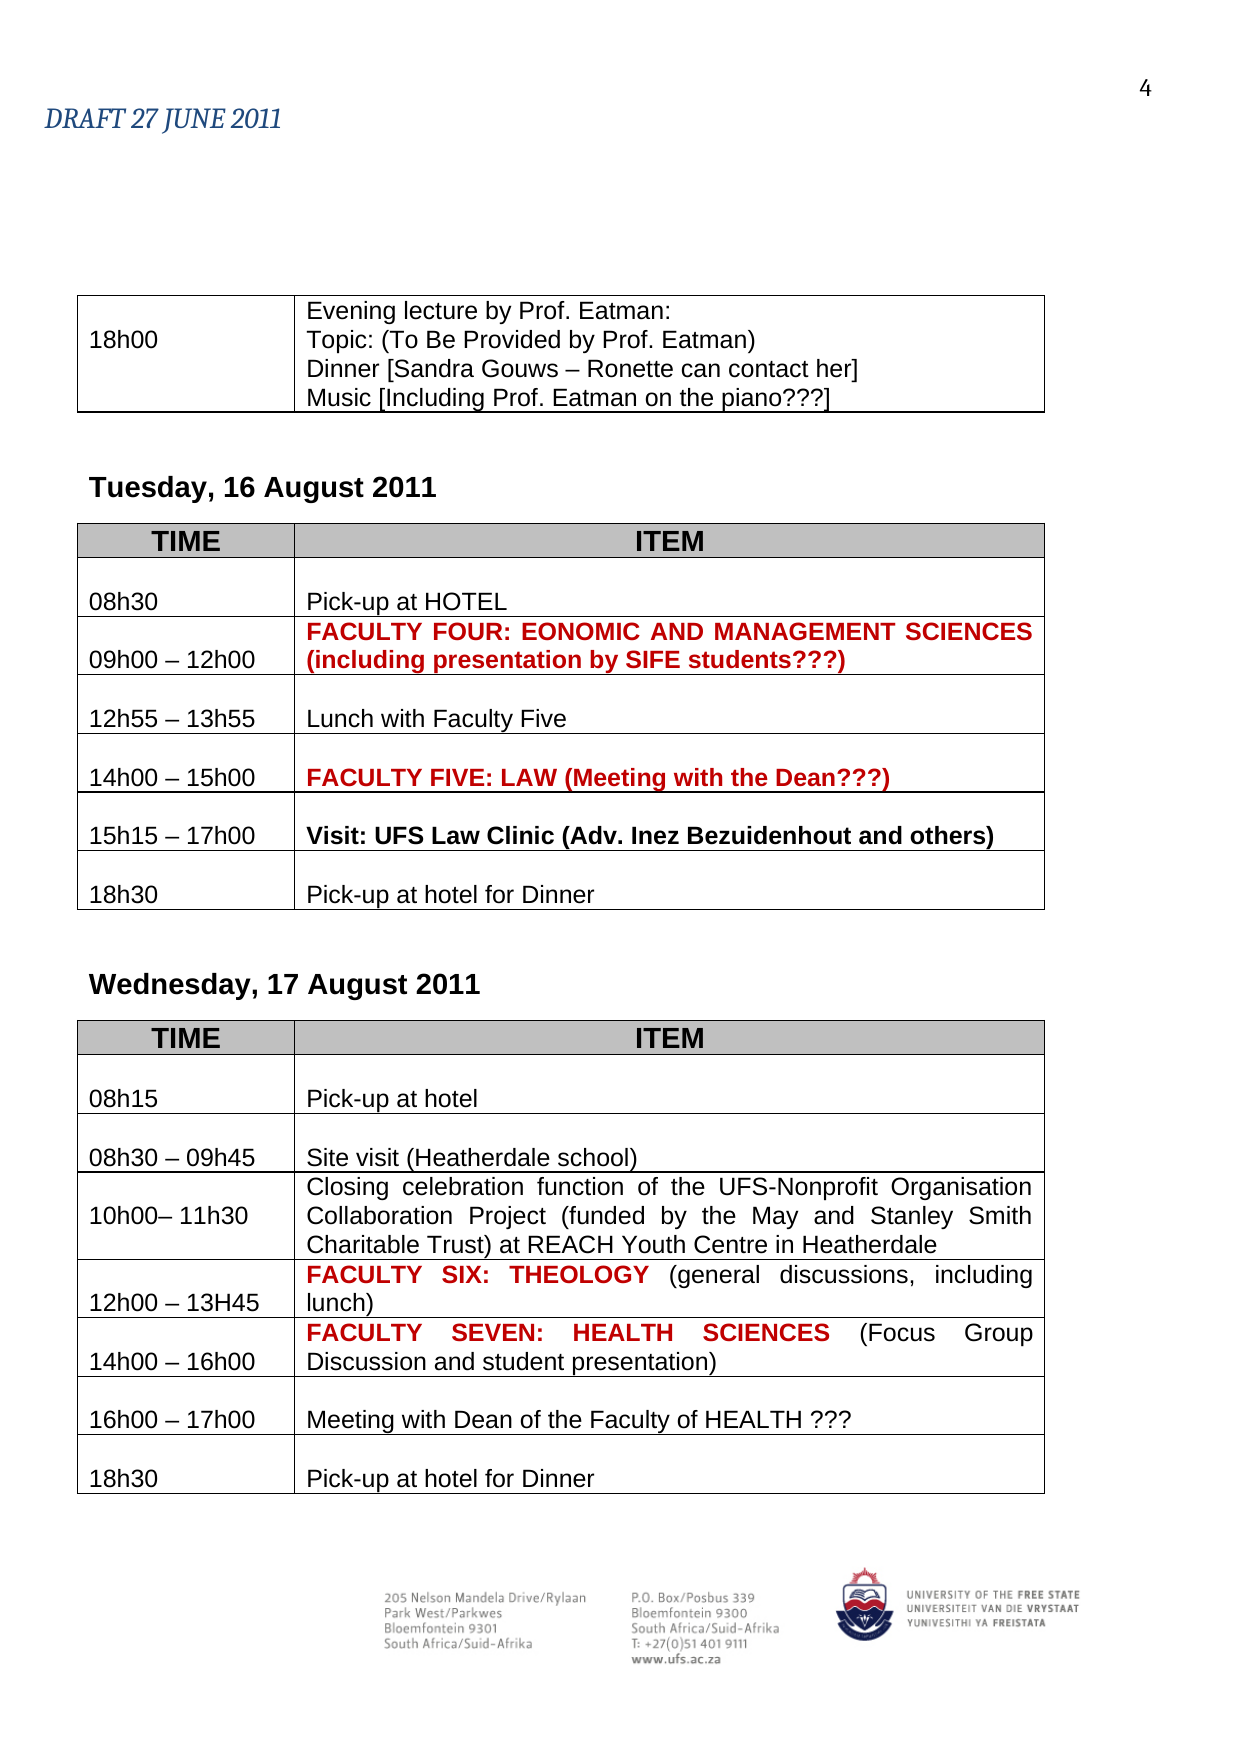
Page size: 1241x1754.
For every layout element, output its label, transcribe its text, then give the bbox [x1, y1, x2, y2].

table_cell FACULTY FOUR: EONOMIC AND MANAGEMENT SCIENCES (including presentation by SIFE students???) [295, 617, 1044, 674]
table_cell FACULTY FIVE: LAW (Meeting with the Dean???) [295, 734, 1044, 791]
picture [375, 1558, 1241, 1754]
table_header ITEM [295, 1021, 1044, 1054]
table_cell 16h00 – 17h00 [78, 1377, 294, 1434]
table_cell 08h30 [78, 558, 294, 616]
table_cell 10h00– 11h30 [78, 1173, 294, 1259]
table_cell 18h30 [78, 1435, 294, 1493]
text Tuesday, 16 August 2011 [89, 470, 1152, 503]
table_cell Pick-up at hotel for Dinner [295, 851, 1044, 908]
table_cell Site visit (Heatherdale school) [295, 1114, 1044, 1171]
table_cell Pick-up at HOTEL [295, 558, 1044, 616]
table_cell Visit: UFS Law Clinic (Adv. Inez Bezuidenhout and others) [295, 793, 1044, 850]
table_cell Pick-up at hotel [295, 1055, 1044, 1113]
table_cell 18h30 [78, 851, 294, 908]
table_cell 15h15 – 17h00 [78, 793, 294, 850]
table_header ITEM [295, 524, 1044, 557]
table_cell 12h00 – 13H45 [78, 1260, 294, 1317]
table_cell 08h15 [78, 1055, 294, 1113]
table_cell 14h00 – 15h00 [78, 734, 294, 791]
table_cell 14h00 – 16h00 [78, 1318, 294, 1376]
table_cell Lunch with Faculty Five [295, 675, 1044, 733]
table_header TIME [78, 1021, 294, 1054]
table_cell Closing celebration function of the UFS-Nonprofit Organisation Collaboration Project (funded by the May and Stanley Smith Charitable Trust) at REACH Youth Centre in Heatherdale [295, 1173, 1044, 1259]
table_cell FACULTY SEVEN: HEALTH SCIENCES (Focus Group Discussion and student presentation) [295, 1318, 1044, 1376]
table_cell Evening lecture by Prof. Eatman: Topic: (To Be Provided by Prof. Eatman) Dinner [Sandra Gouws – Ronette can contact her] Music [Including Prof. Eatman on the piano???] [295, 296, 1044, 411]
table_cell 08h30 – 09h45 [78, 1114, 294, 1171]
table_header TIME [78, 524, 294, 557]
text Wednesday, 17 August 2011 [89, 967, 1152, 1001]
table_cell FACULTY SIX: THEOLOGY (general discussions, including lunch) [295, 1260, 1044, 1317]
table_cell Pick-up at hotel for Dinner [295, 1435, 1044, 1493]
table_cell 12h55 – 13h55 [78, 675, 294, 733]
table_cell 09h00 – 12h00 [78, 617, 294, 674]
table_cell Meeting with Dean of the Faculty of HEALTH ??? [295, 1377, 1044, 1434]
table_cell 18h00 [78, 296, 294, 411]
